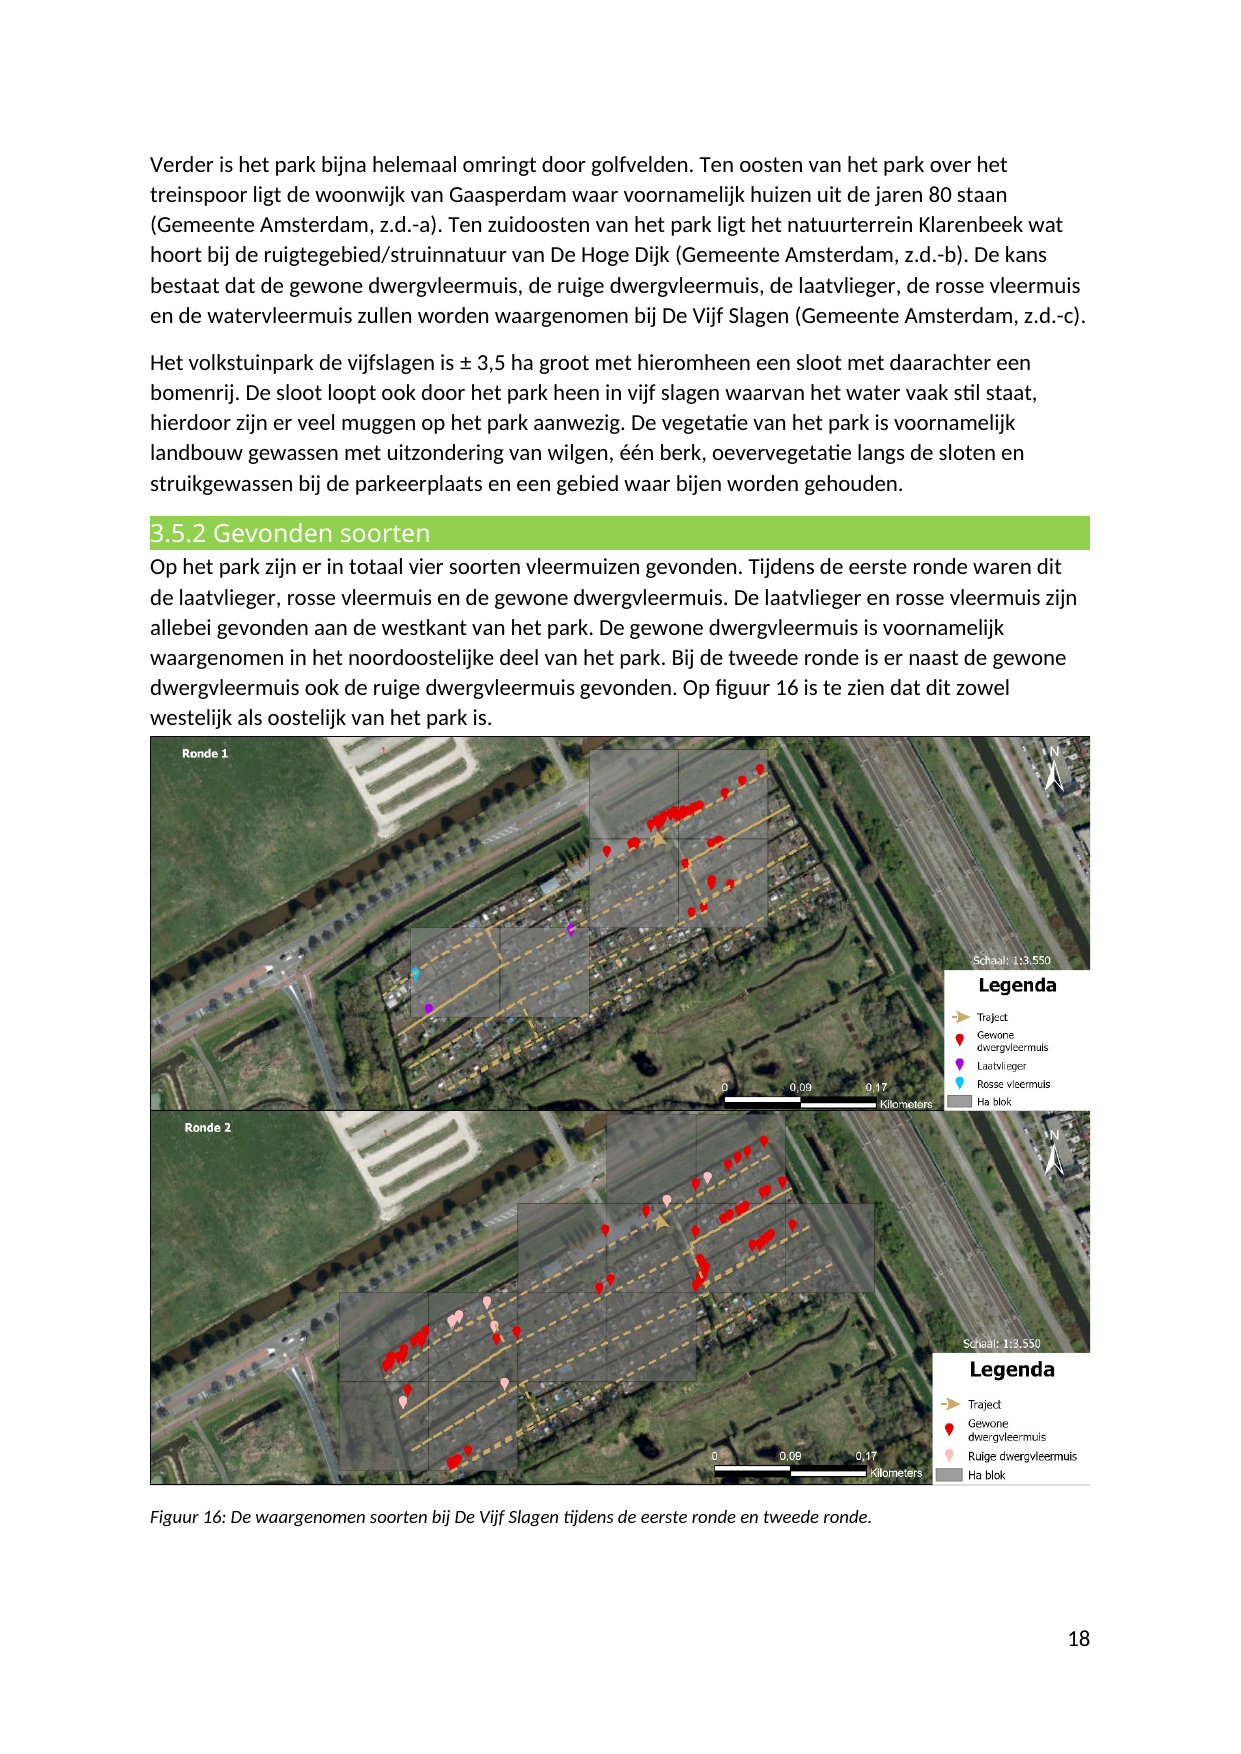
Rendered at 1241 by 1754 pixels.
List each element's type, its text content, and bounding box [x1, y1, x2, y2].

text Op het park zijn er in totaal vier soorten vleermuizen gevonden. Tijdens de eerste ronde waren dit de laatvlieger, rosse vleermuis en de gewone dwergvleermuis. De laatvlieger en rosse vleermuis zijn allebei gevonden aan de westkant van het park. De gewone dwergvleermuis is voornamelijk waargenomen in het noordoostelijke deel van het park. Bij de tweede ronde is er naast de gewone dwergvleermuis ook de ruige dwergvleermuis gevonden. Op figuur 16 is te zien dat dit zowel westelijk als oostelijk van het park is. [150, 552, 1090, 731]
picture [150, 736, 1091, 1486]
subtitle 3.5.2 Gevonden soorten [150, 516, 1090, 550]
text Figuur 16: De waargenomen soorten bij De Vijf Slagen tijdens de eerste ronde en tweede ronde. [150, 1486, 1090, 1528]
text Het volkstuinpark de vijfslagen is ± 3,5 ha groot met hieromheen een sloot met daarachter een bomenrij. De sloot loopt ook door het park heen in vijf slagen waarvan het water vaak stil staat, hierdoor zijn er veel muggen op het park aanwezig. De vegetatie van het park is voornamelijk landbouw gewassen met uitzondering van wilgen, één berk, oevervegetatie langs de sloten en struikgewassen bij de parkeerplaats en een gebied waar bijen worden gehouden. [150, 348, 1090, 497]
